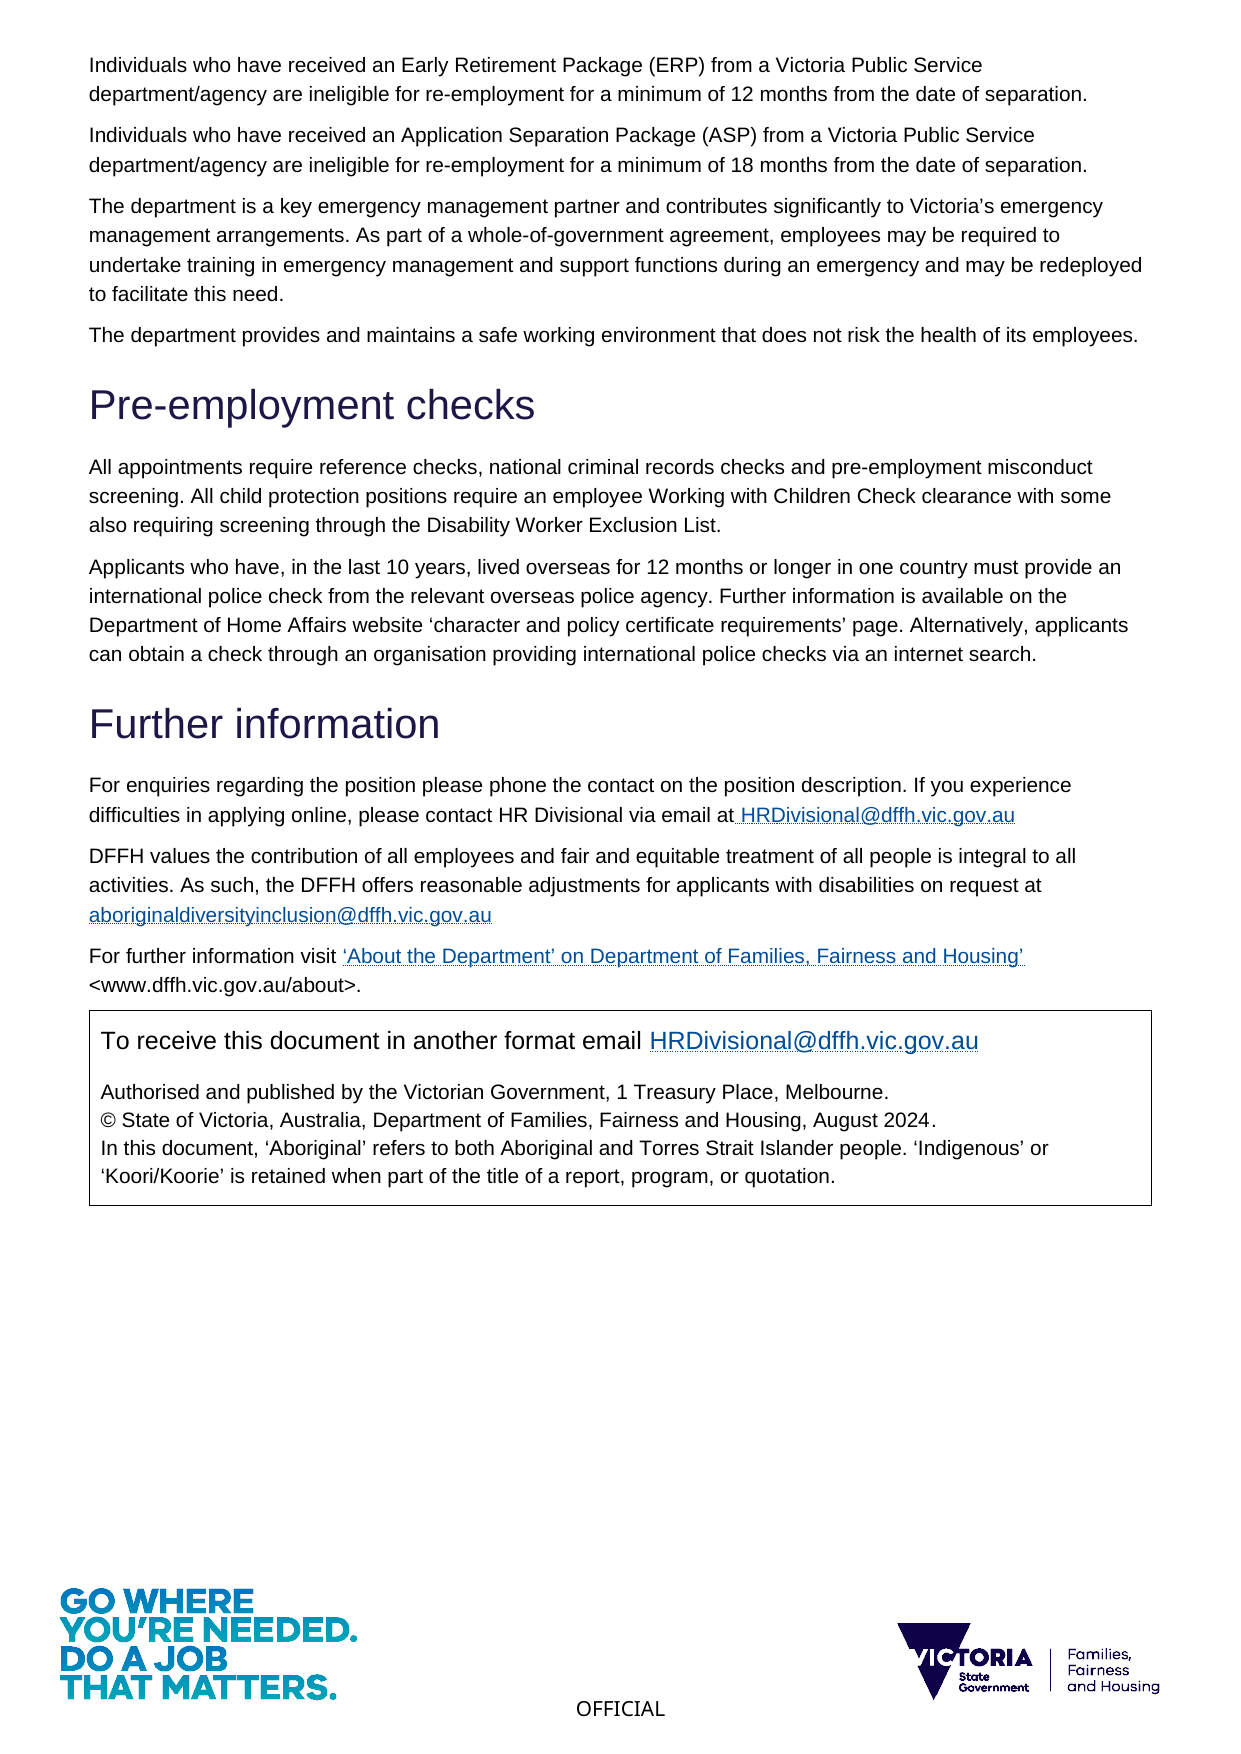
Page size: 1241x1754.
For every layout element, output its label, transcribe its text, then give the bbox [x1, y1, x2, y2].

picture [578, 1703, 588, 1713]
text For further information visit ‘About the Department’ on Department of Families, Fairness and Housing’ <www.dffh.vic.gov.au/about>. [89, 939, 1152, 997]
table_header To receive this document in another format email HRDivisional@dffh.vic.gov.au Authorised and published by the Victorian Government, 1 Treasury Place, Melbourne. © State of Victoria, Australia, Department of Families, Fairness and Housing, August 2024. In this document, ‘Aboriginal’ refers to both Aboriginal and Torres Strait Islander people. ‘Indigenous’ or ‘Koori/Koorie’ is retained when part of the title of a report, program, or quotation. [90, 1011, 1151, 1205]
text Applicants who have, in the last 10 years, lived overseas for 12 months or longer in one country must provide an international police check from the relevant overseas police agency. Further information is available on the Department of Home Affairs website ‘character and policy certificate requirements’ page. Alternatively, applicants can obtain a check through an organisation providing international police checks via an internet search. [89, 549, 1152, 666]
text For enquiries regarding the position please phone the contact on the position description. If you experience difficulties in applying online, please contact HR Divisional via email at HRDivisional@dffh.vic.gov.au [89, 768, 1152, 826]
subtitle Further information [89, 699, 1152, 747]
picture [0, 1574, 1241, 1713]
subtitle Pre-employment checks [89, 381, 1152, 428]
text DFFH values the contribution of all employees and fair and equitable treatment of all people is integral to all activities. As such, the DFFH offers reasonable adjustments for applicants with disabilities on request at aboriginaldiversityinclusion@dffh.vic.gov.au [89, 839, 1152, 926]
text The department is a key emergency management partner and contributes significantly to Victoria’s emergency management arrangements. As part of a whole-of-government agreement, employees may be required to undertake training in emergency management and support functions during an emergency and may be redeployed to facilitate this need. [89, 189, 1152, 306]
text Individuals who have received an Early Retirement Package (ERP) from a Victoria Public Service department/agency are ineligible for re-employment for a minimum of 12 months from the date of separation. [89, 47, 1152, 106]
text The department provides and maintains a safe working environment that does not risk the health of its employees. [89, 318, 1152, 347]
text All appointments require reference checks, national criminal records checks and pre-employment misconduct screening. All child protection positions require an employee Working with Children Check clearance with some also requiring screening through the Disability Worker Exclusion List. [89, 449, 1152, 537]
text Individuals who have received an Application Separation Package (ASP) from a Victoria Public Service department/agency are ineligible for re-employment for a minimum of 18 months from the date of separation. [89, 118, 1152, 176]
